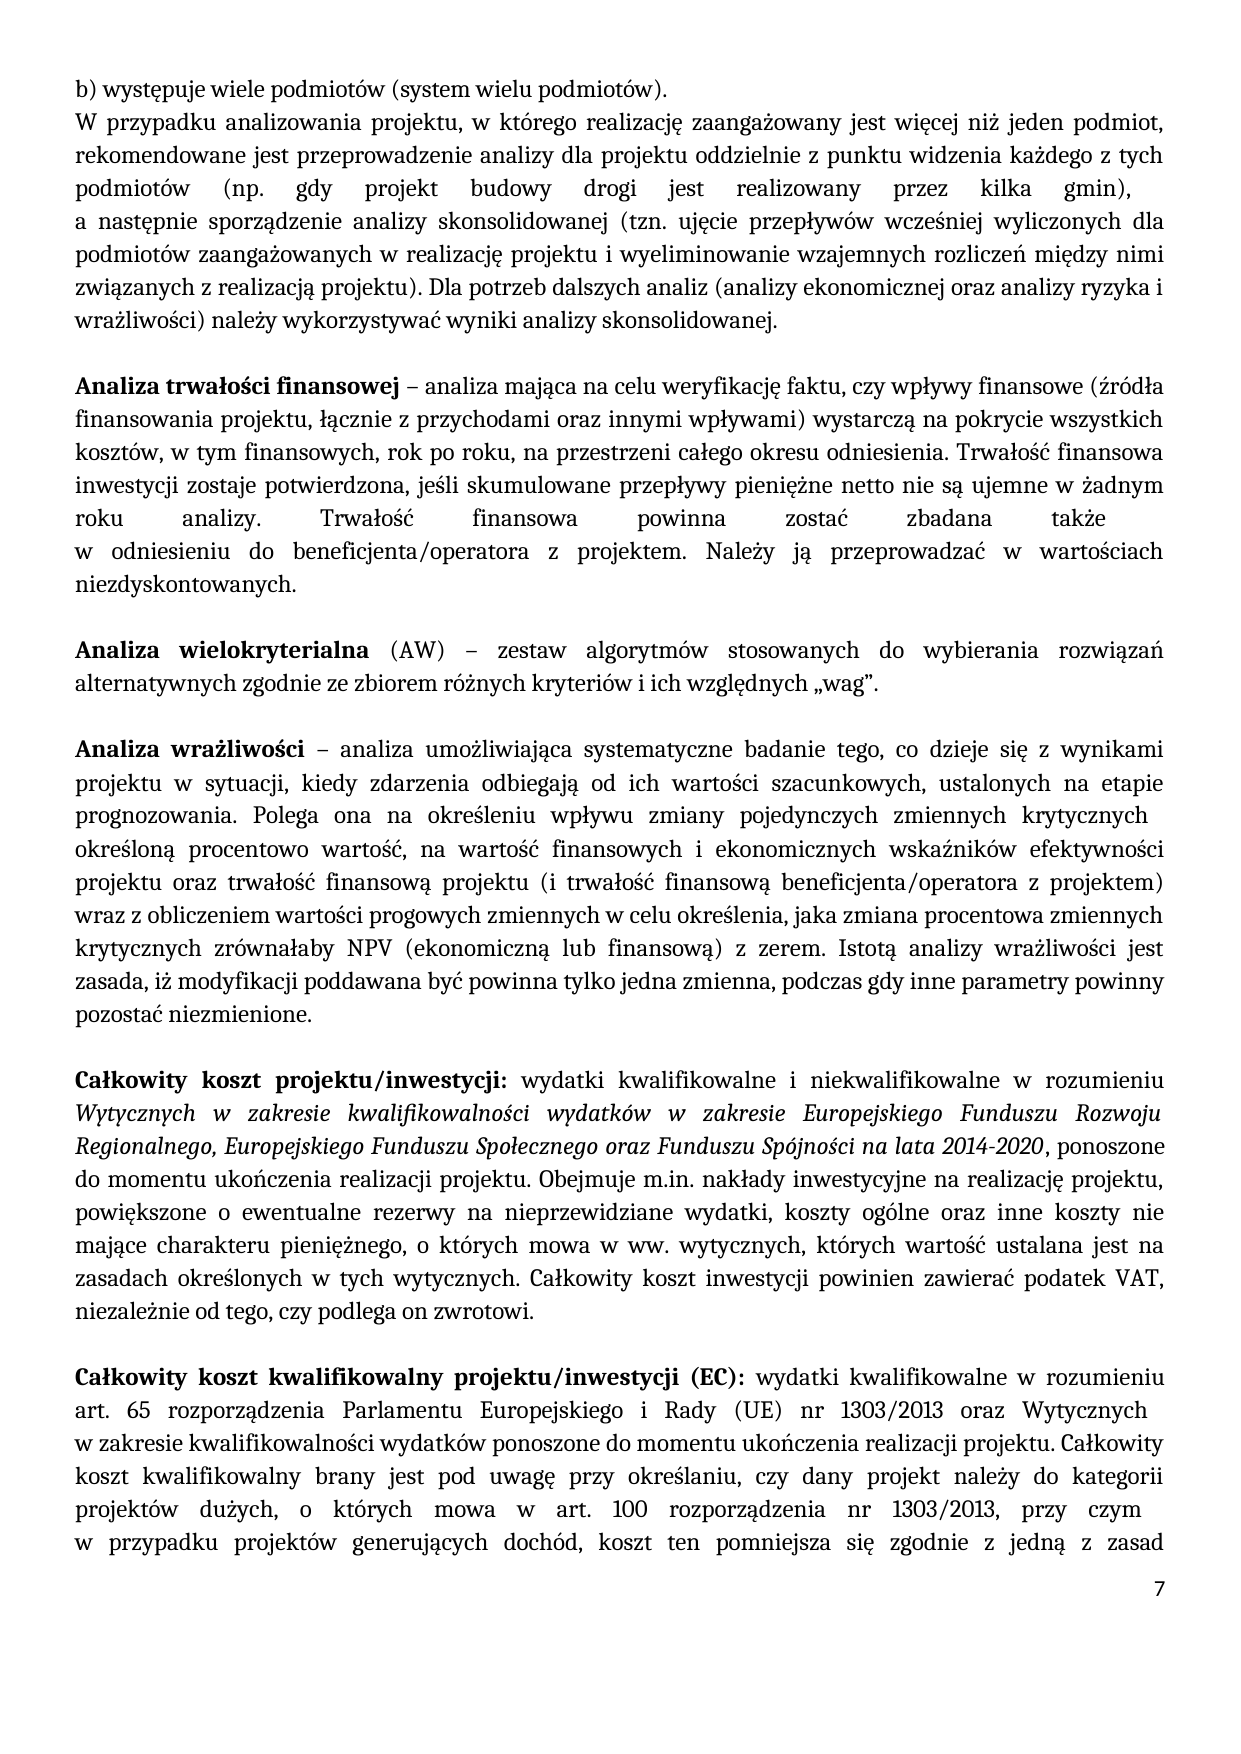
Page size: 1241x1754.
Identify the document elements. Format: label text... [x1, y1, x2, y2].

text W przypadku analizowania projektu, w którego realizację zaangażowany jest więcej niż jeden podmiot, rekomendowane jest przeprowadzenie analizy dla projektu oddzielnie z punktu widzenia każdego z tych podmiotów (np. gdy projekt budowy drogi jest realizowany przez kilka gmin), a następnie sporządzenie analizy skonsolidowanej (tzn. ujęcie przepływów wcześniej wyliczonych dla podmiotów zaangażowanych w realizację projektu i wyeliminowanie wzajemnych rozliczeń między nimi związanych z realizacją projektu). Dla potrzeb dalszych analiz (analizy ekonomicznej oraz analizy ryzyka i wrażliwości) należy wykorzystywać wyniki analizy skonsolidowanej. [75, 108, 1165, 335]
text Całkowity koszt projektu/inwestycji: wydatki kwalifikowalne i niekwalifikowalne w rozumieniu Wytycznych w zakresie kwalifikowalności wydatków w zakresie Europejskiego Funduszu Rozwoju Regionalnego, Europejskiego Funduszu Społecznego oraz Funduszu Spójności na lata 2014-2020, ponoszone do momentu ukończenia realizacji projektu. Obejmuje m.in. nakłady inwestycyjne na realizację projektu, powiększone o ewentualne rezerwy na nieprzewidziane wydatki, koszty ogólne oraz inne koszty nie mające charakteru pieniężnego, o których mowa w ww. wytycznych, których wartość ustalana jest na zasadach określonych w tych wytycznych. Całkowity koszt inwestycji powinien zawierać podatek VAT, niezależnie od tego, czy podlega on zwrotowi. [75, 1066, 1165, 1326]
text b) występuje wiele podmiotów (system wielu podmiotów). [75, 75, 1165, 104]
text Analiza wrażliwości – analiza umożliwiająca systematyczne badanie tego, co dzieje się z wynikami projektu w sytuacji, kiedy zdarzenia odbiegają od ich wartości szacunkowych, ustalonych na etapie prognozowania. Polega ona na określeniu wpływu zmiany pojedynczych zmiennych krytycznych określoną procentowo wartość, na wartość finansowych i ekonomicznych wskaźników efektywności projektu oraz trwałość finansową projektu (i trwałość finansową beneficjenta/operatora z projektem) wraz z obliczeniem wartości progowych zmiennych w celu określenia, jaka zmiana procentowa zmiennych krytycznych zrównałaby NPV (ekonomiczną lub finansową) z zerem. Istotą analizy wrażliwości jest zasada, iż modyfikacji poddawana być powinna tylko jedna zmienna, podczas gdy inne parametry powinny pozostać niezmienione. [75, 735, 1165, 1028]
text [75, 1363, 1165, 1557]
text Analiza wielokryterialna (AW) – zestaw algorytmów stosowanych do wybierania rozwiązań alternatywnych zgodnie ze zbiorem różnych kryteriów i ich względnych „wag”. [75, 636, 1165, 698]
text Analiza trwałości finansowej – analiza mająca na celu weryfikację faktu, czy wpływy finansowe (źródła finansowania projektu, łącznie z przychodami oraz innymi wpływami) wystarczą na pokrycie wszystkich kosztów, w tym finansowych, rok po roku, na przestrzeni całego okresu odniesienia. Trwałość finansowa inwestycji zostaje potwierdzona, jeśli skumulowane przepływy pieniężne netto nie są ujemne w żadnym roku analizy. Trwałość finansowa powinna zostać zbadana także w odniesieniu do beneficjenta/operatora z projektem. Należy ją przeprowadzać w wartościach niezdyskontowanych. [75, 372, 1165, 599]
